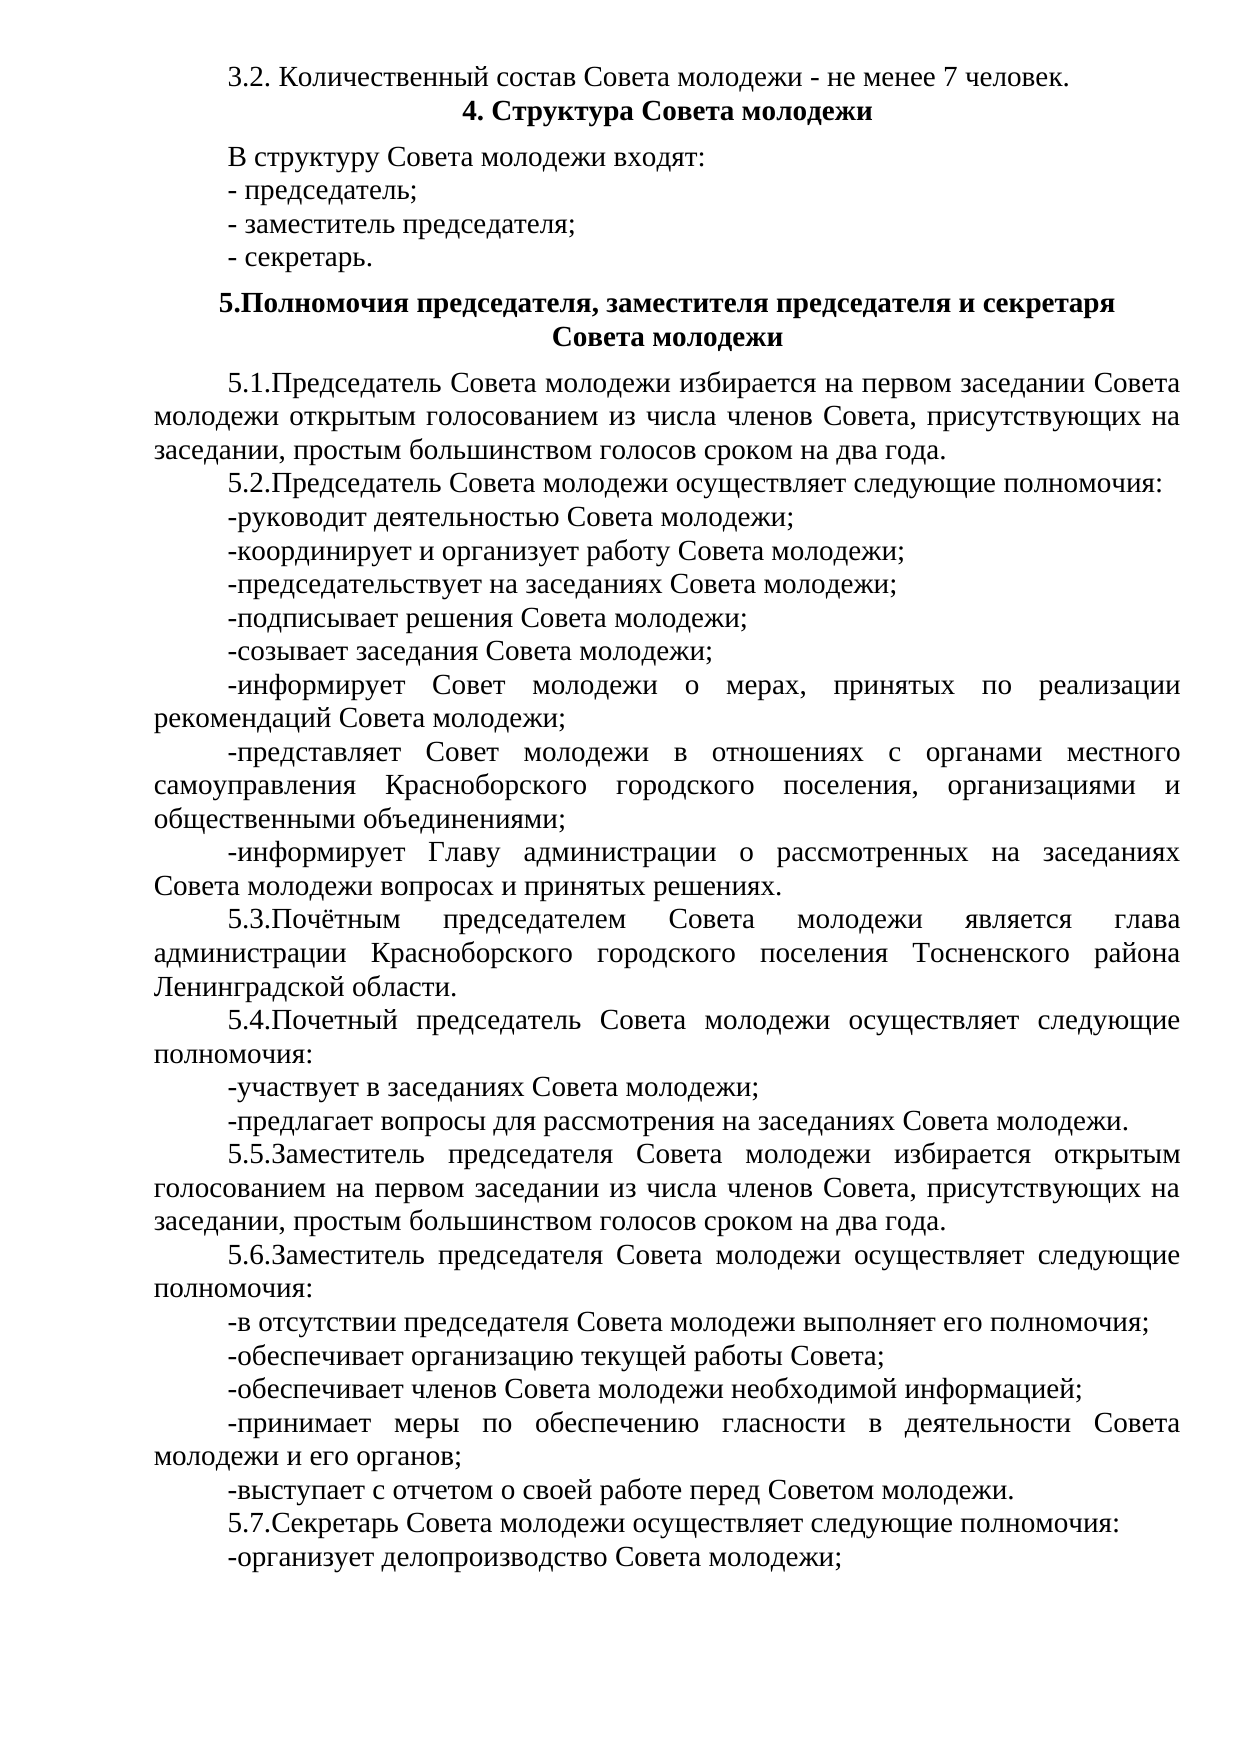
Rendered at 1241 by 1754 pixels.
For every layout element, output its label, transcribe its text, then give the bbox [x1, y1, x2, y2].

text -обеспечивает членов Совета молодежи необходимой информацией; [153, 1371, 1181, 1405]
text -подписывает решения Совета молодежи; [153, 600, 1181, 633]
text -представляет Совет молодежи в отношениях с органами местного самоуправления Красноборского городского поселения, организациями и общественными объединениями; [153, 734, 1181, 834]
text 5.6.Заместитель председателя Совета молодежи осуществляет следующие полномочия: [153, 1237, 1181, 1304]
text 5.1.Председатель Совета молодежи избирается на первом заседании Совета молодежи открытым голосованием из числа членов Совета, присутствующих на заседании, простым большинством голосов сроком на два года. [153, 365, 1181, 466]
text - секретарь. [153, 239, 1181, 273]
text -обеспечивает организацию текущей работы Совета; [153, 1338, 1181, 1371]
text -информирует Главу администрации о рассмотренных на заседаниях Совета молодежи вопросах и принятых решениях. [153, 834, 1181, 902]
text -организует делопроизводство Совета молодежи; [153, 1539, 1181, 1572]
text 5.3.Почётным председателем Совета молодежи является глава администрации Красноборского городского поселения Тосненского района Ленинградской области. [153, 902, 1181, 1002]
text 4. Структура Совета молодежи [153, 93, 1181, 126]
text 5.Полномочия председателя, заместителя председателя и секретаря [153, 285, 1181, 319]
text -в отсутствии председателя Совета молодежи выполняет его полномочия; [153, 1304, 1181, 1338]
text - заместитель председателя; [153, 206, 1181, 239]
text В структуру Совета молодежи входят: [153, 139, 1181, 172]
text 5.4.Почетный председатель Совета молодежи осуществляет следующие полномочия: [153, 1002, 1181, 1069]
text 5.7.Секретарь Совета молодежи осуществляет следующие полномочия: [153, 1505, 1181, 1539]
text -участвует в заседаниях Совета молодежи; [153, 1069, 1181, 1103]
text 3.2. Количественный состав Совета молодежи - не менее 7 человек. [153, 59, 1181, 93]
text -руководит деятельностью Совета молодежи; [153, 499, 1181, 533]
text -предлагает вопросы для рассмотрения на заседаниях Совета молодежи. [153, 1103, 1181, 1136]
text -информирует Совет молодежи о мерах, принятых по реализации рекомендаций Совета молодежи; [153, 667, 1181, 734]
text 5.5.Заместитель председателя Совета молодежи избирается открытым голосованием на первом заседании из числа членов Совета, присутствующих на заседании, простым большинством голосов сроком на два года. [153, 1136, 1181, 1237]
text Совета молодежи [153, 319, 1181, 352]
text -координирует и организует работу Совета молодежи; [153, 533, 1181, 566]
text - председатель; [153, 172, 1181, 206]
text -принимает меры по обеспечению гласности в деятельности Совета молодежи и его органов; [153, 1405, 1181, 1472]
text 5.2.Председатель Совета молодежи осуществляет следующие полномочия: [153, 466, 1181, 499]
text -председательствует на заседаниях Совета молодежи; [153, 566, 1181, 600]
text -выступает с отчетом о своей работе перед Советом молодежи. [153, 1472, 1181, 1505]
text -созывает заседания Совета молодежи; [153, 633, 1181, 667]
